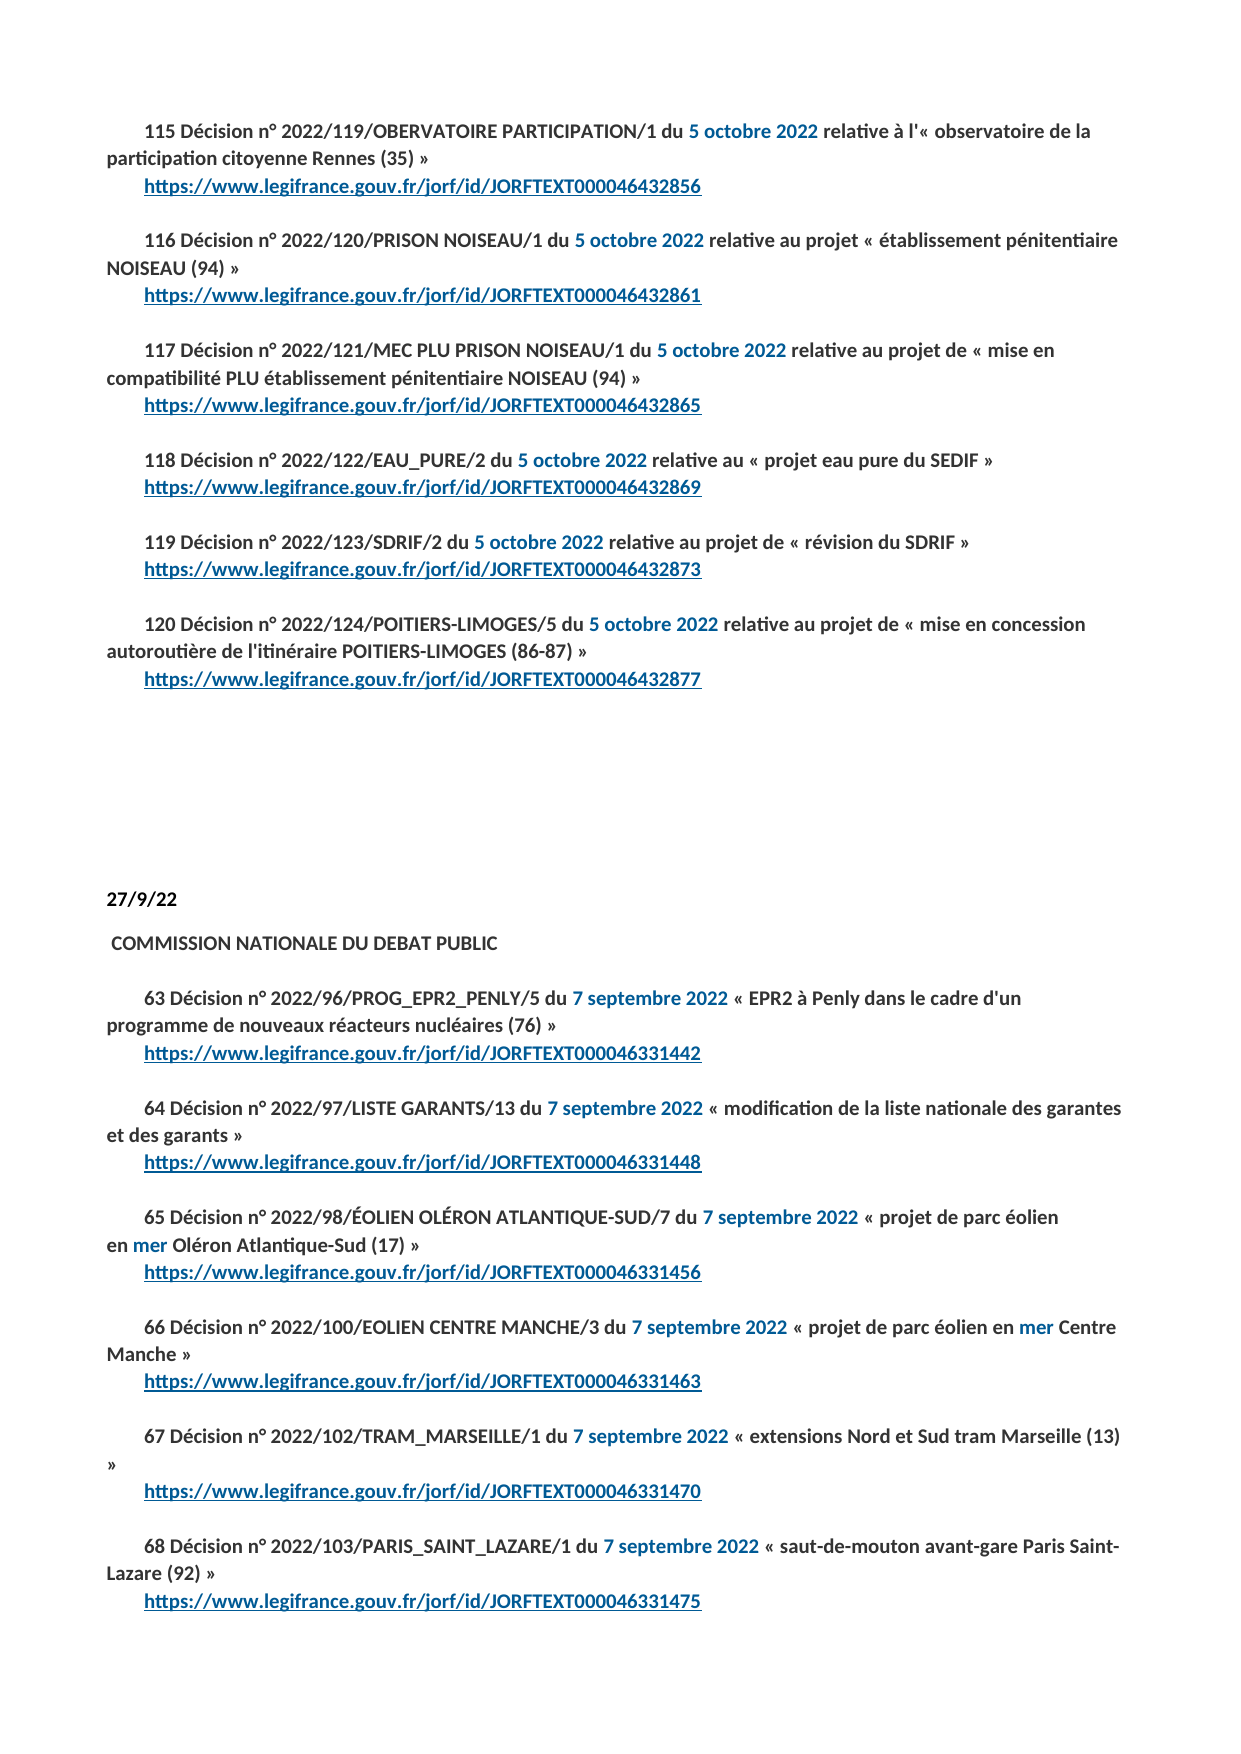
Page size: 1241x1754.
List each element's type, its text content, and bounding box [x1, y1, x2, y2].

text 27/9/22 [106, 886, 1128, 912]
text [106, 118, 1128, 691]
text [106, 930, 1128, 1613]
